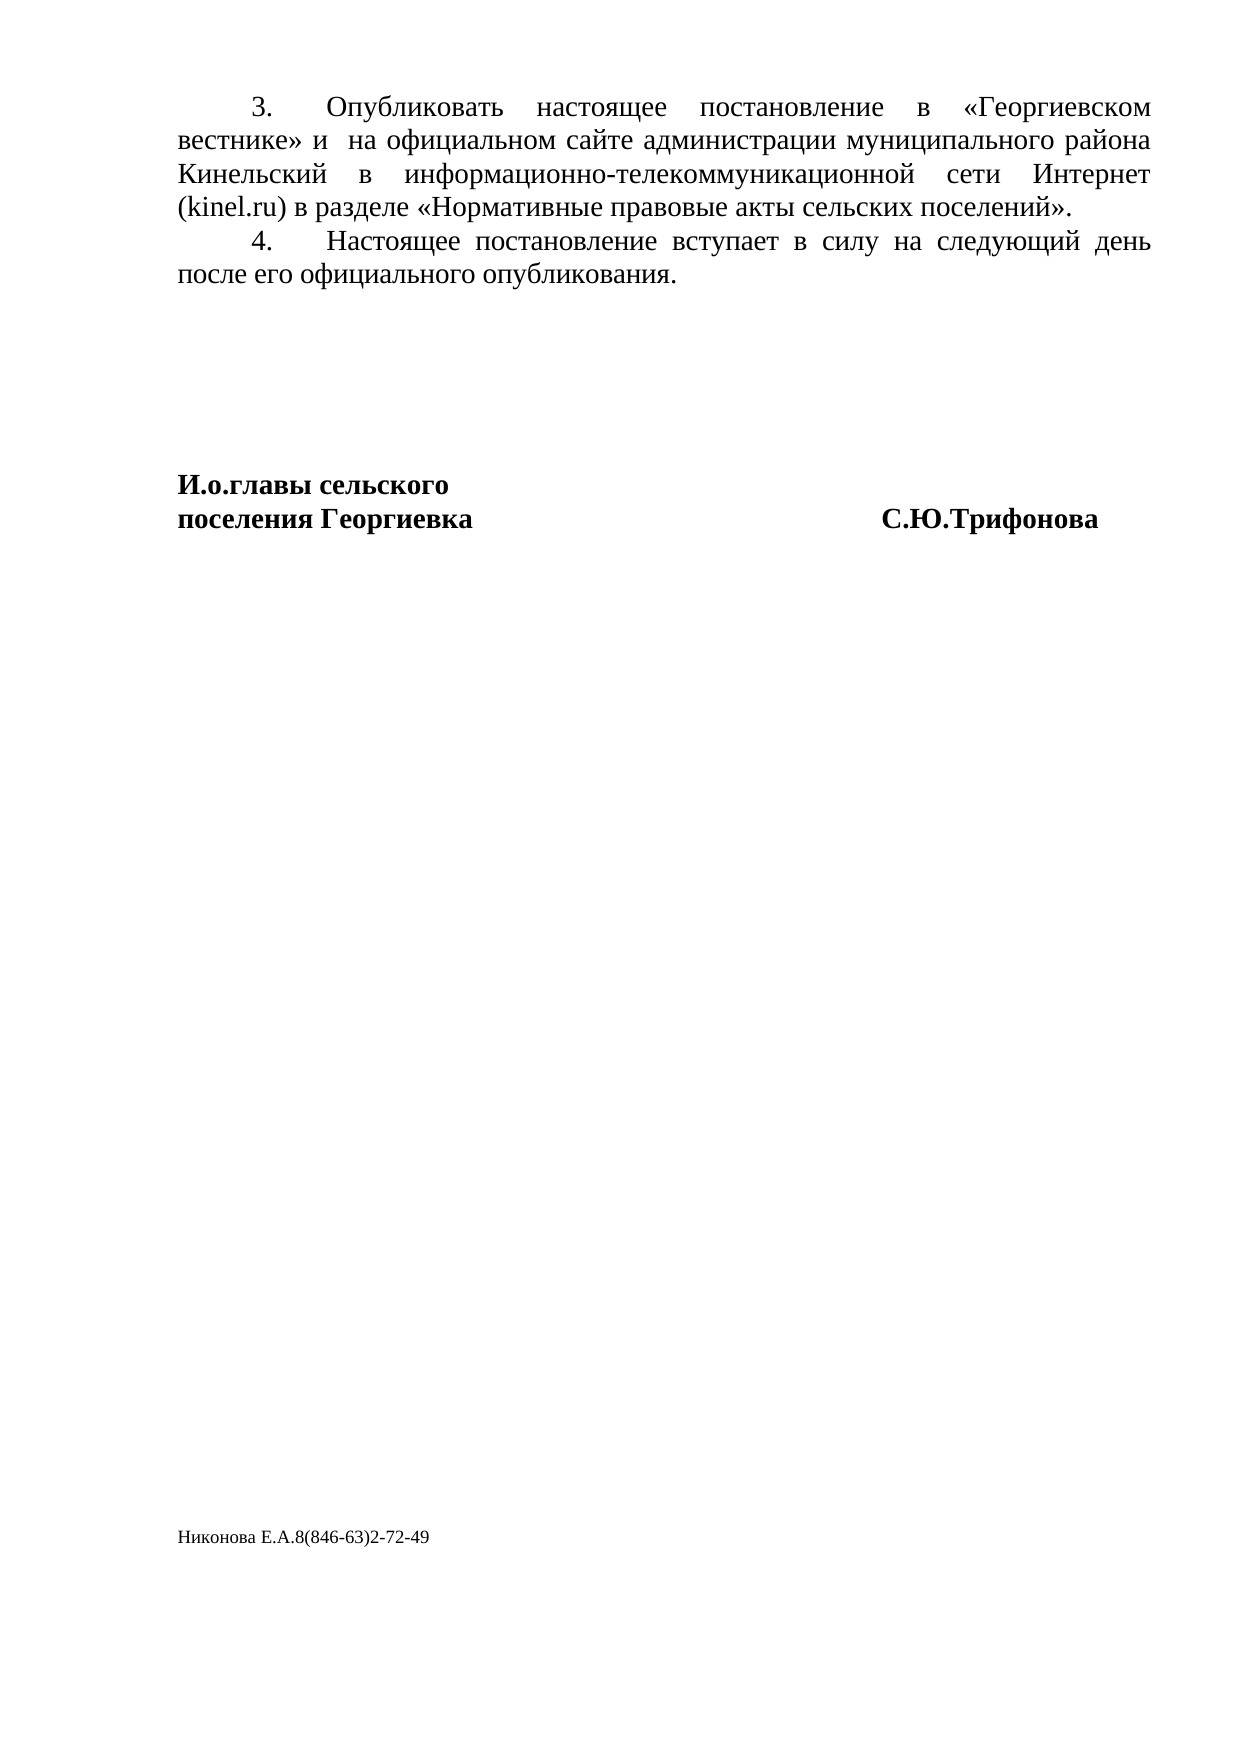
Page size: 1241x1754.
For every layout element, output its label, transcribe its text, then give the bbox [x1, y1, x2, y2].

list Опубликовать настоящее постановление в «Георгиевском вестнике» и на официальном сайте администрации муниципального района Кинельский в информационно-телекоммуникационной сети Интернет (kinel.ru) в разделе «Нормативные правовые акты сельских поселений». [177, 89, 1152, 223]
text Никонова Е.А.8(846-63)2-72-49 [177, 1526, 1152, 1548]
text поселения Георгиевка С.Ю.Трифонова [177, 501, 1152, 534]
subtitle И.о.главы сельского [177, 467, 1152, 501]
list Настоящее постановление вступает в силу на следующий день после его официального опубликования. [177, 223, 1152, 290]
